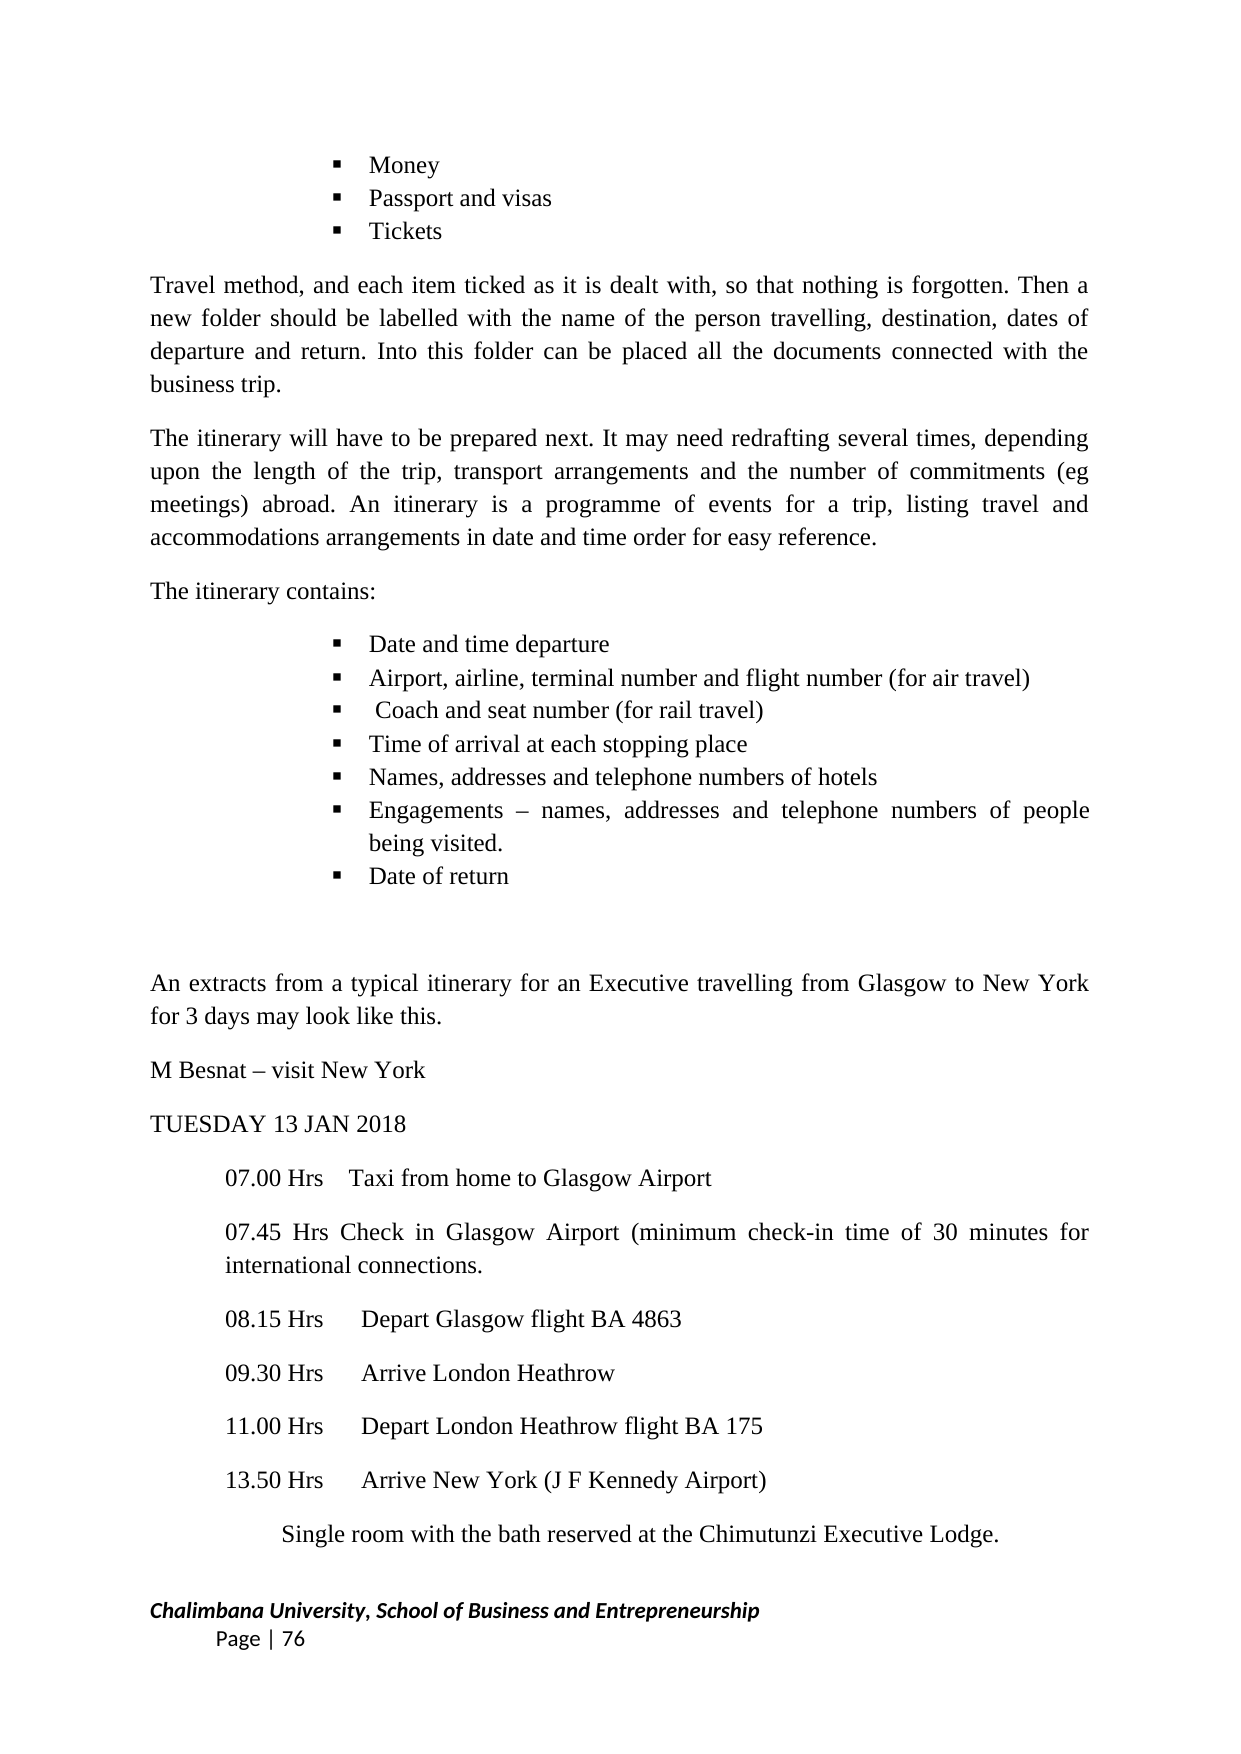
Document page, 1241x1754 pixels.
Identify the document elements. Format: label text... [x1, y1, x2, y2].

list Coach and seat number (for rail travel) [331, 696, 1090, 724]
text The itinerary contains: [150, 576, 1090, 604]
list Date of return [331, 861, 1090, 889]
text 07.45 Hrs Check in Glasgow Airport (minimum check-in time of 30 minutes for international connections. [225, 1217, 1090, 1279]
text 08.15 Hrs Depart Glasgow flight BA 4863 [150, 1304, 1090, 1332]
list Engagements – names, addresses and telephone numbers of people being visited. [331, 795, 1090, 856]
text M Besnat – visit New York [150, 1055, 1090, 1084]
list Airport, airline, terminal number and flight number (for air travel) [331, 663, 1090, 691]
text TUESDAY 13 JAN 2018 [150, 1109, 1090, 1138]
text An extracts from a typical itinerary for an Executive travelling from Glasgow to New York for 3 days may look like this. [150, 968, 1090, 1030]
text 09.30 Hrs Arrive London Heathrow [150, 1358, 1090, 1386]
text Single room with the bath reserved at the Chimutunzi Executive Lodge. [150, 1519, 1090, 1548]
text The itinerary will have to be prepared next. It may need redrafting several times, depending upon the length of the trip, transport arrangements and the number of commitments (eg meetings) abroad. An itinerary is a programme of events for a trip, listing travel and accommodations arrangements in date and time order for easy reference. [150, 423, 1090, 551]
list Tickets [331, 216, 1090, 245]
list Names, addresses and telephone numbers of hotels [331, 762, 1090, 790]
text 11.00 Hrs Depart London Heathrow flight BA 175 [150, 1411, 1090, 1440]
text Travel method, and each item ticked as it is dealt with, so that nothing is forgotten. Then a new folder should be labelled with the name of the person travelling, destination, dates of departure and return. Into this folder can be placed all the documents connected with the business trip. [150, 270, 1090, 398]
list Money [331, 150, 1090, 179]
text 07.00 Hrs Taxi from home to Glasgow Airport [150, 1163, 1090, 1192]
list Time of arrival at each stopping place [331, 729, 1090, 757]
list Passport and visas [331, 183, 1090, 212]
list Date and time departure [331, 629, 1090, 658]
text 13.50 Hrs Arrive New York (J F Kennedy Airport) [150, 1465, 1090, 1494]
